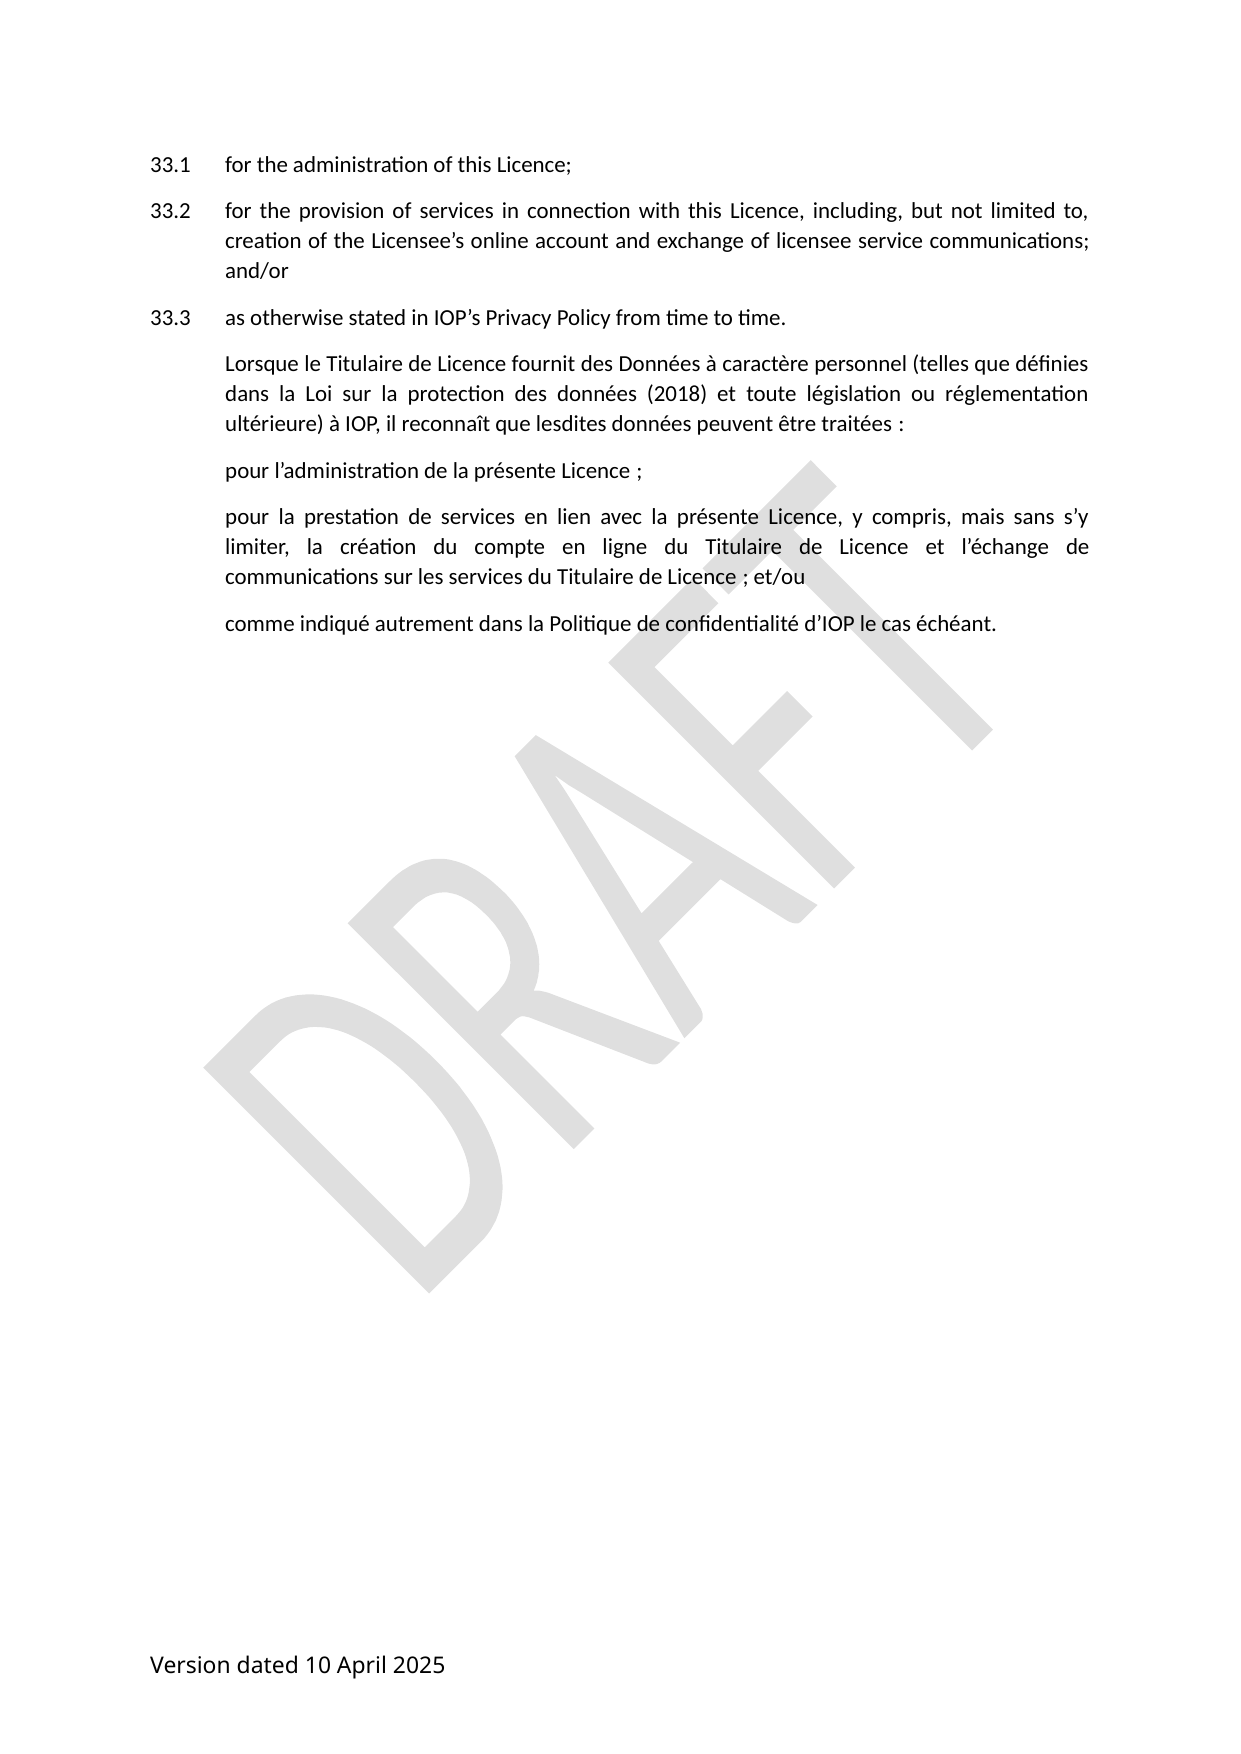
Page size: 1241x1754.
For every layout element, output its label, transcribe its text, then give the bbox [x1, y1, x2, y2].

text 33.3 as otherwise stated in IOP’s Privacy Policy from time to time. [150, 303, 1090, 331]
text 33.1 for the administration of this Licence; [150, 150, 1090, 178]
text comme indiqué autrement dans la Politique de confidentialité d’IOP le cas échéant. [225, 609, 1090, 637]
text 33.2 for the provision of services in connection with this Licence, including, but not limited to, creation of the Licensee’s online account and exchange of licensee service communications; and/or [150, 197, 1090, 284]
text Lorsque le Titulaire de Licence fournit des Données à caractère personnel (telles que définies dans la Loi sur la protection des données (2018) et toute législation ou réglementation ultérieure) à IOP, il reconnaît que lesdites données peuvent être traitées : [225, 349, 1090, 437]
text pour la prestation de services en lien avec la présente Licence, y compris, mais sans s’y limiter, la création du compte en ligne du Titulaire de Licence et l’échange de communications sur les services du Titulaire de Licence ; et/ou [225, 502, 1090, 590]
text pour l’administration de la présente Licence ; [225, 456, 1090, 484]
